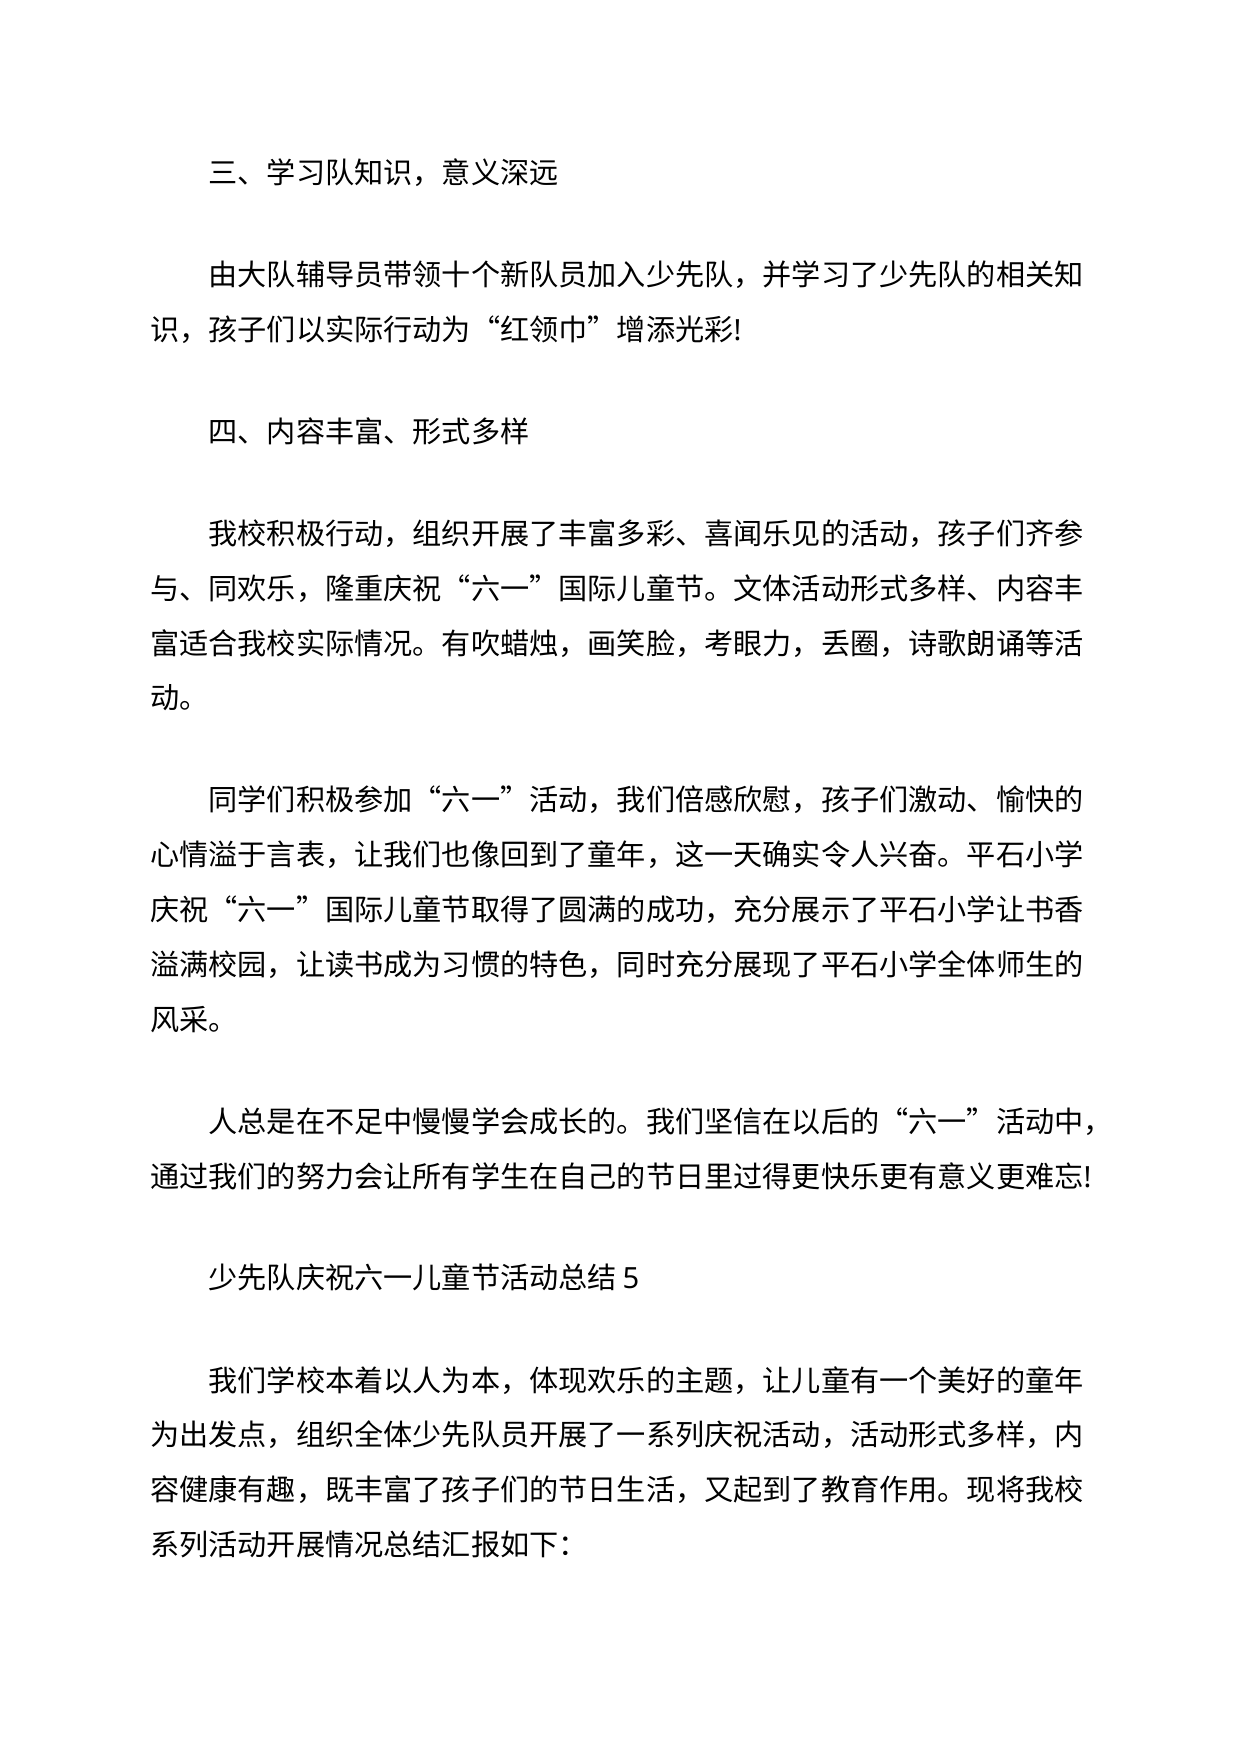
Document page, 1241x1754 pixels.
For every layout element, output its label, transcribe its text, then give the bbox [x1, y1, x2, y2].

text 由大队辅导员带领十个新队员加入少先队，并学习了少先队的相关知识，孩子们以实际行动为“红领巾”增添光彩! [150, 252, 1090, 349]
text 三、学习队知识，意义深远 [150, 150, 1090, 192]
text 人总是在不足中慢慢学会成长的。我们坚信在以后的“六一”活动中，通过我们的努力会让所有学生在自己的节日里过得更快乐更有意义更难忘! [150, 1098, 1090, 1196]
text 我校积极行动，组织开展了丰富多彩、喜闻乐见的活动，孩子们齐参与、同欢乐，隆重庆祝“六一”国际儿童节。文体活动形式多样、内容丰富适合我校实际情况。有吹蜡烛，画笑脸，考眼力，丢圈，诗歌朗诵等活动。 [150, 510, 1090, 717]
text 我们学校本着以人为本，体现欢乐的主题，让儿童有一个美好的童年为出发点，组织全体少先队员开展了一系列庆祝活动，活动形式多样，内容健康有趣，既丰富了孩子们的节日生活，又起到了教育作用。现将我校系列活动开展情况总结汇报如下： [150, 1357, 1090, 1564]
text 同学们积极参加“六一”活动，我们倍感欣慰，孩子们激动、愉快的心情溢于言表，让我们也像回到了童年，这一天确实令人兴奋。平石小学庆祝“六一”国际儿童节取得了圆满的成功，充分展示了平石小学让书香溢满校园，让读书成为习惯的特色，同时充分展现了平石小学全体师生的风采。 [150, 777, 1090, 1039]
text 少先队庆祝六一儿童节活动总结5 [150, 1255, 1090, 1297]
text 四、内容丰富、形式多样 [150, 409, 1090, 451]
